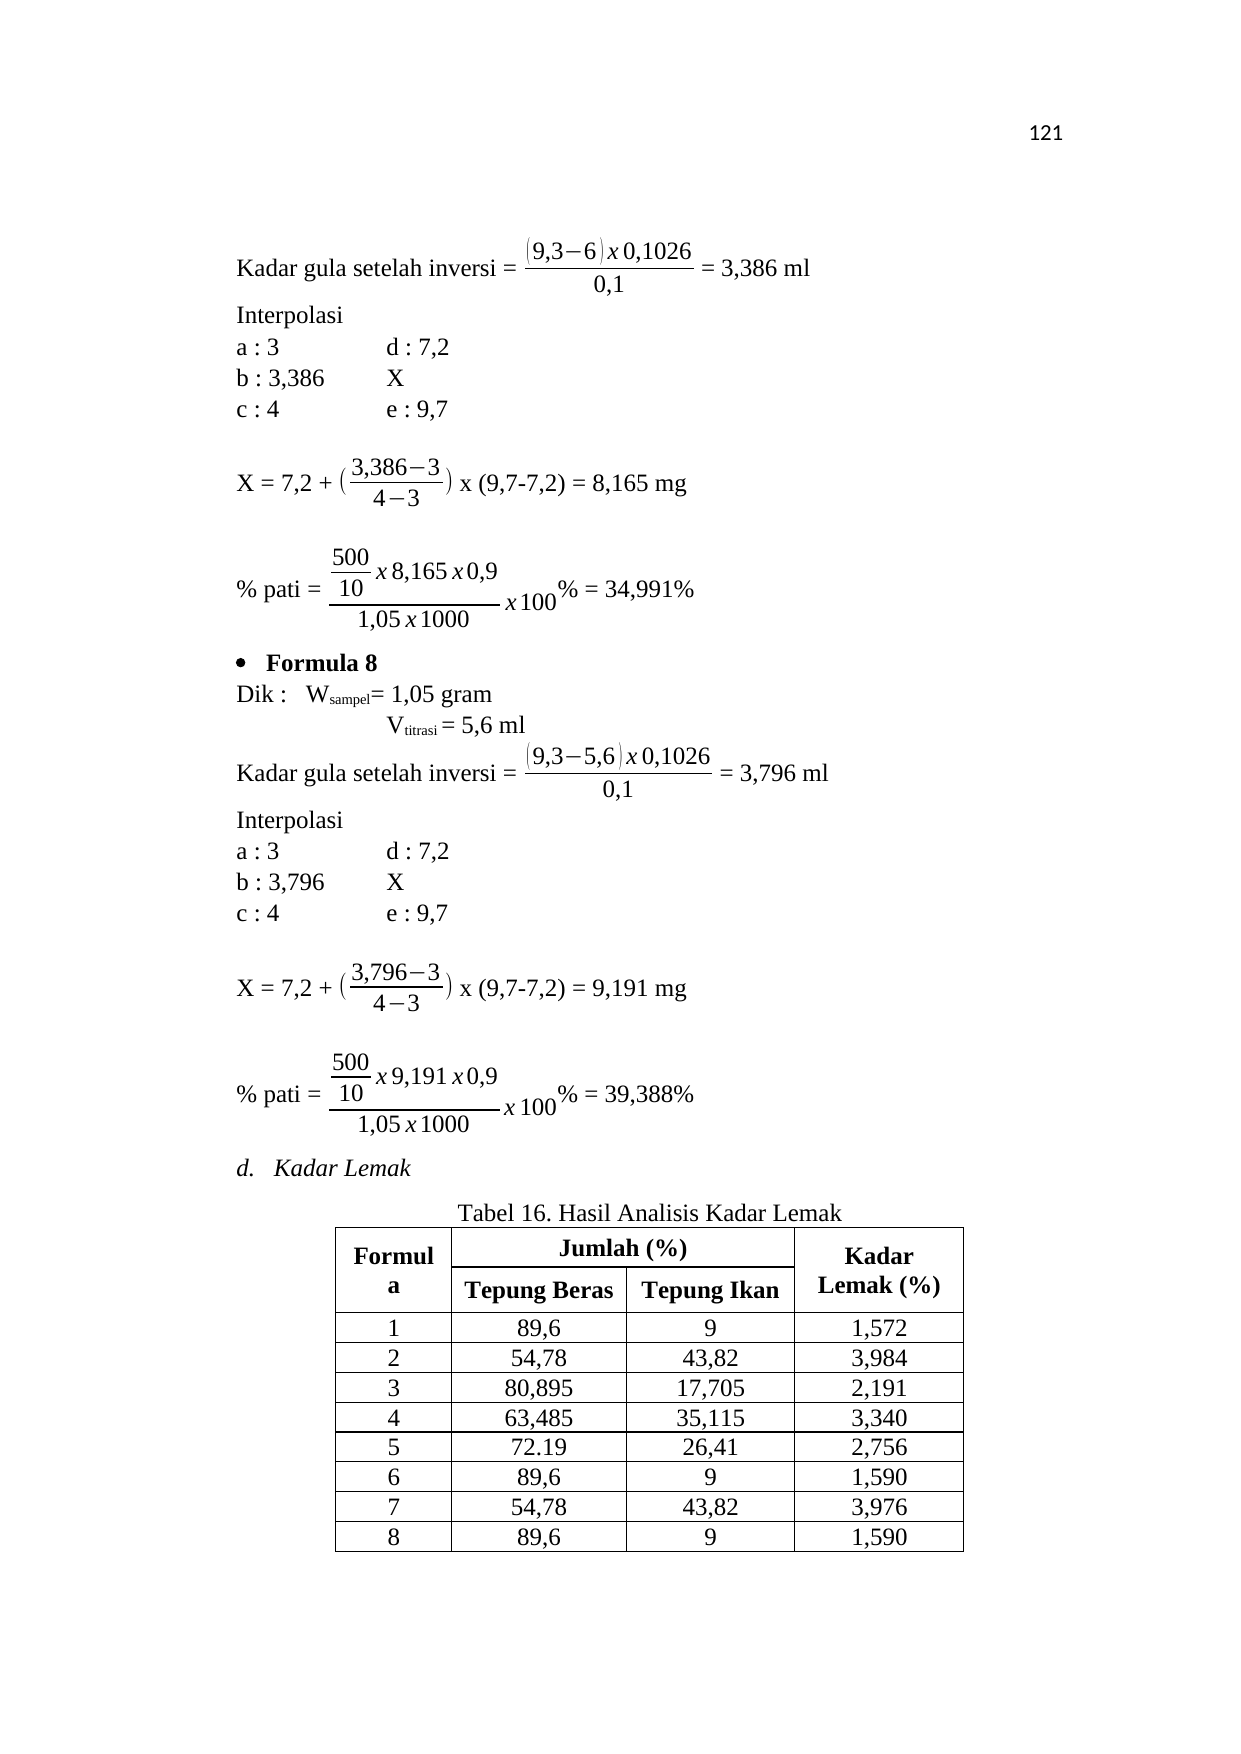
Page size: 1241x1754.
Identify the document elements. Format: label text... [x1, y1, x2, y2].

text Interpolasi [236, 805, 1063, 834]
table_cell 8 [336, 1522, 451, 1551]
table_cell 89,6 [452, 1462, 626, 1491]
table_cell 2,756 [795, 1433, 963, 1461]
table_header Jumlah (%) [452, 1228, 794, 1266]
table_cell 35,115 [627, 1403, 794, 1431]
table_cell 7 [336, 1492, 451, 1521]
table_cell 54,78 [452, 1343, 626, 1372]
table_cell 1,590 [795, 1462, 963, 1491]
table_cell 4 [336, 1403, 451, 1431]
table_cell 43,82 [627, 1343, 794, 1372]
text % pati = % = 39,388% [236, 1048, 1063, 1138]
table_cell 1,590 [795, 1522, 963, 1551]
text c : 4 e : 9,7 [236, 394, 1063, 422]
table_cell 89,6 [452, 1522, 626, 1551]
table_cell 9 [627, 1313, 794, 1342]
table_cell 80,895 [452, 1373, 626, 1402]
table_cell 17,705 [627, 1373, 794, 1402]
table_cell 26,41 [627, 1433, 794, 1461]
table_cell 2 [336, 1343, 451, 1372]
table_cell 1,572 [795, 1313, 963, 1342]
table_header Formula [336, 1228, 451, 1312]
text Kadar gula setelah inversi = = 3,386 ml [236, 236, 1063, 298]
table_cell 72.19 [452, 1433, 626, 1461]
table_cell 3 [336, 1373, 451, 1402]
table_cell 3,984 [795, 1343, 963, 1372]
table_cell 89,6 [452, 1313, 626, 1342]
table_cell Tepung Ikan [627, 1268, 794, 1312]
table_cell 43,82 [627, 1492, 794, 1521]
table_cell 9 [627, 1462, 794, 1491]
text a : 3 d : 7,2 [236, 332, 1063, 360]
text X = 7,2 + x (9,7-7,2) = 8,165 mg [236, 453, 1063, 512]
text % pati = % = 34,991% [236, 543, 1063, 634]
table_cell Tepung Beras [452, 1268, 626, 1312]
text X = 7,2 + x (9,7-7,2) = 9,191 mg [236, 958, 1063, 1017]
table_cell 63,485 [452, 1403, 626, 1431]
table_cell 9 [627, 1522, 794, 1551]
text Kadar gula setelah inversi = = 3,796 ml [236, 741, 1063, 803]
text Interpolasi [236, 301, 1063, 329]
list Formula 8 [236, 648, 1063, 677]
text Dik : Wsampel= 1,05 gram [236, 679, 1063, 708]
list Kadar Lemak [236, 1153, 1063, 1182]
text a : 3 d : 7,2 [236, 836, 1063, 865]
table_cell 6 [336, 1462, 451, 1491]
text b : 3,796 X [236, 867, 1063, 896]
text Vtitrasi = 5,6 ml [311, 710, 1063, 739]
text Tabel 16. Hasil Analisis Kadar Lemak [236, 1198, 1063, 1227]
text c : 4 e : 9,7 [236, 898, 1063, 927]
table_cell 3,976 [795, 1492, 963, 1521]
table_cell 3,340 [795, 1403, 963, 1431]
table_cell 2,191 [795, 1373, 963, 1402]
text b : 3,386 X [236, 363, 1063, 391]
table_cell 54,78 [452, 1492, 626, 1521]
table_cell 5 [336, 1433, 451, 1461]
table_header Kadar Lemak (%) [795, 1228, 963, 1312]
table_cell 1 [336, 1313, 451, 1342]
